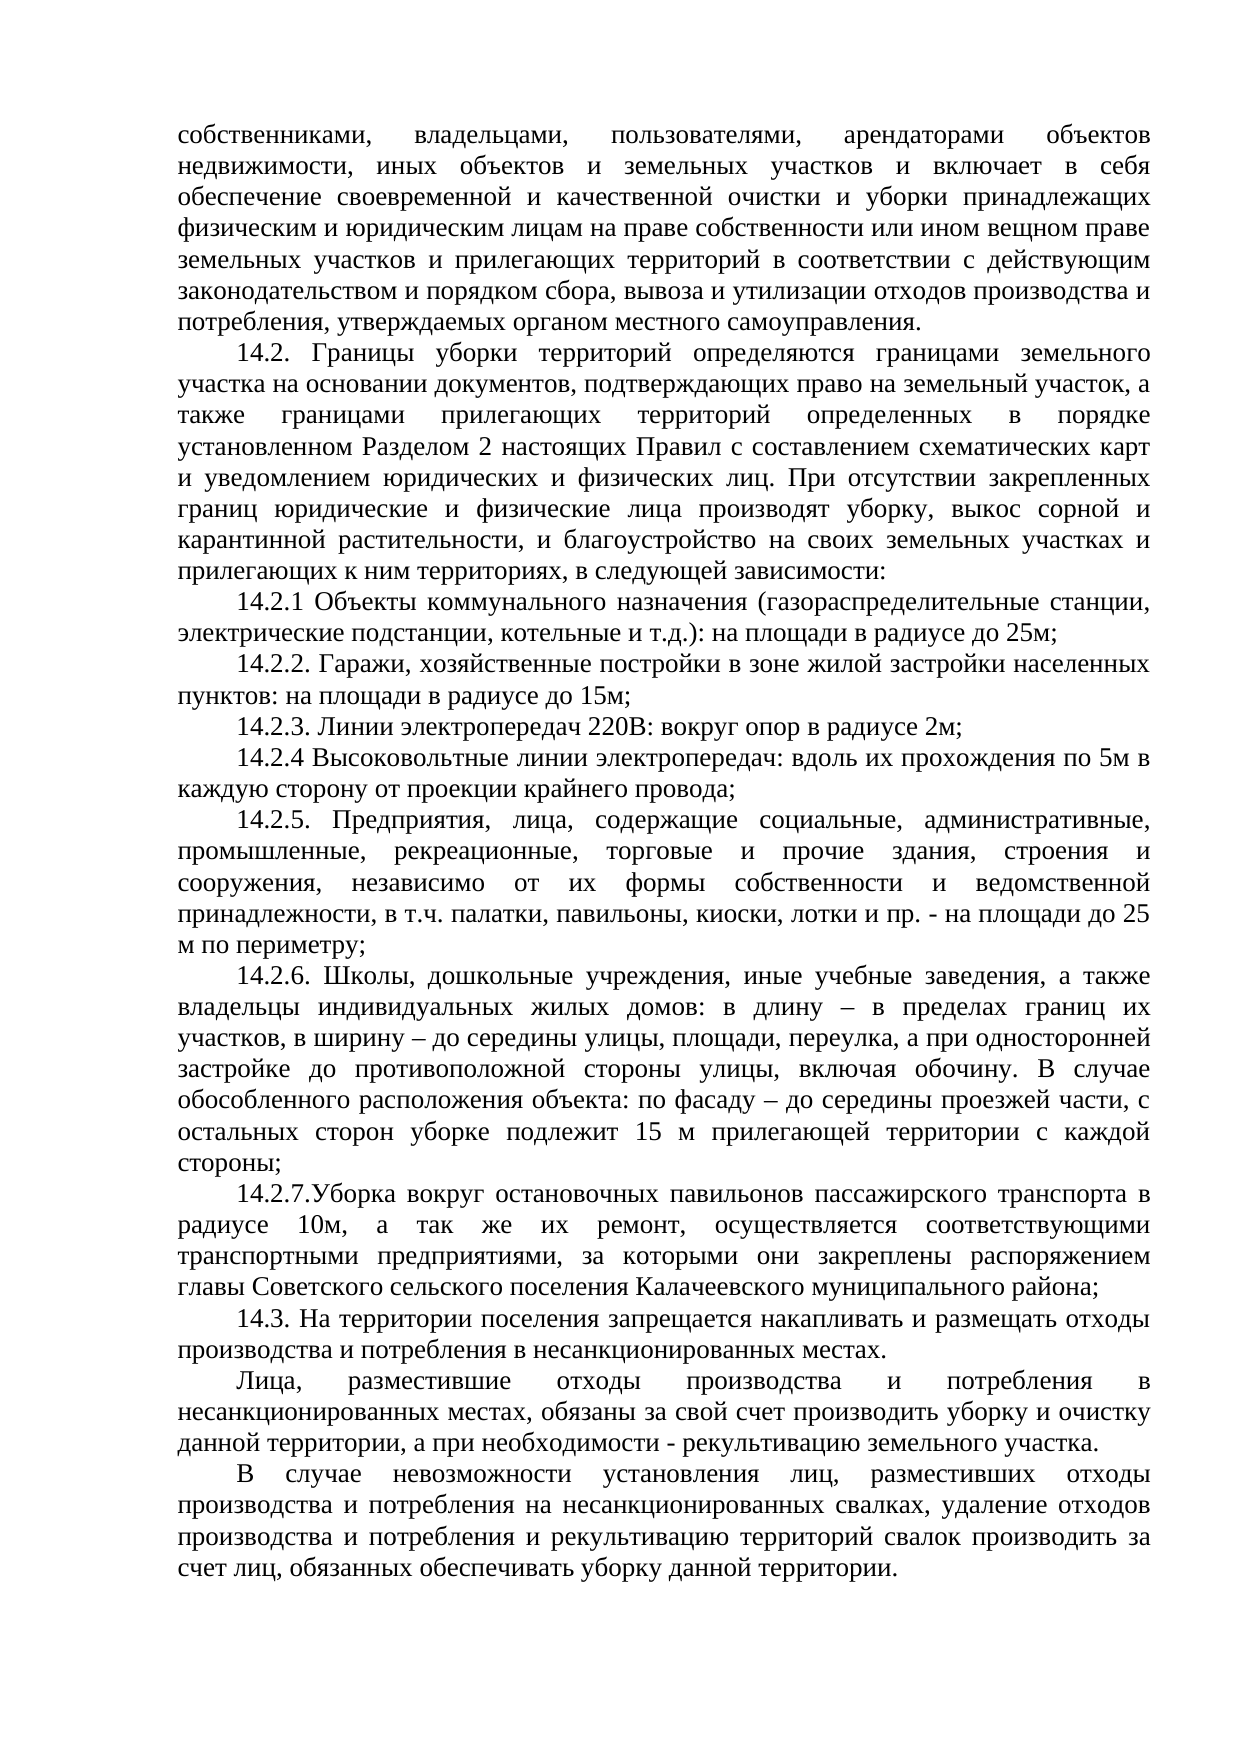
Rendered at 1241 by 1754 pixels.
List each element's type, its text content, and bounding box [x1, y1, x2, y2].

text 14.3. На территории поселения запрещается накапливать и размещать отходы производства и потребления в несанкционированных местах. [177, 1302, 1152, 1364]
text 14.2.4 Высоковольтные линии электропередач: вдоль их прохождения по 5м в каждую сторону от проекции крайнего провода; [177, 741, 1152, 803]
text Лица, разместившие отходы производства и потребления в несанкционированных местах, обязаны за свой счет производить уборку и очистку данной территории, а при необходимости - рекультивацию земельного участка. [177, 1364, 1152, 1457]
text 14.2.2. Гаражи, хозяйственные постройки в зоне жилой застройки населенных пунктов: на площади в радиусе до 15м; [177, 648, 1152, 710]
text В случае невозможности установления лиц, разместивших отходы производства и потребления на несанкционированных свалках, удаление отходов производства и потребления и рекультивацию территорий свалок производить за счет лиц, обязанных обеспечивать уборку данной территории. [177, 1457, 1152, 1582]
text 14.2.7.Уборка вокруг остановочных павильонов пассажирского транспорта в радиусе 10м, а так же их ремонт, осуществляется соответствующими транспортными предприятиями, за которыми они закреплены распоряжением главы Советского сельского поселения Калачеевского муниципального района; [177, 1177, 1152, 1302]
text 14.2.5. Предприятия, лица, содержащие социальные, административные, промышленные, рекреационные, торговые и прочие здания, строения и сооружения, независимо от их формы собственности и ведомственной принадлежности, в т.ч. палатки, павильоны, киоски, лотки и пр. - на площади до 25 м по периметру; [177, 803, 1152, 959]
text 14.2.6. Школы, дошкольные учреждения, иные учебные заведения, а также владельцы индивидуальных жилых домов: в длину – в пределах границ их участков, в ширину – до середины улицы, площади, переулка, а при односторонней застройке до противоположной стороны улицы, включая обочину. В случае обособленного расположения объекта: по фасаду – до середины проезжей части, с остальных сторон уборке подлежит 15 м прилегающей территории с каждой стороны; [177, 959, 1152, 1177]
text 14.2. Границы уборки территорий определяются границами земельного участка на основании документов, подтверждающих право на земельный участок, а также границами прилегающих территорий определенных в порядке установленном Разделом 2 настоящих Правил с составлением схематических карт и уведомлением юридических и физических лиц. При отсутствии закрепленных границ юридические и физические лица производят уборку, выкос сорной и карантинной растительности, и благоустройство на своих земельных участках и прилегающих к ним территориях, в следующей зависимости: [177, 336, 1152, 585]
text 14.2.1 Объекты коммунального назначения (газораспределительные станции, электрические подстанции, котельные и т.д.): на площади в радиусе до 25м; [177, 585, 1152, 648]
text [177, 118, 1152, 336]
text 14.2.3. Линии электропередач 220В: вокруг опор в радиусе 2м; [177, 710, 1152, 741]
